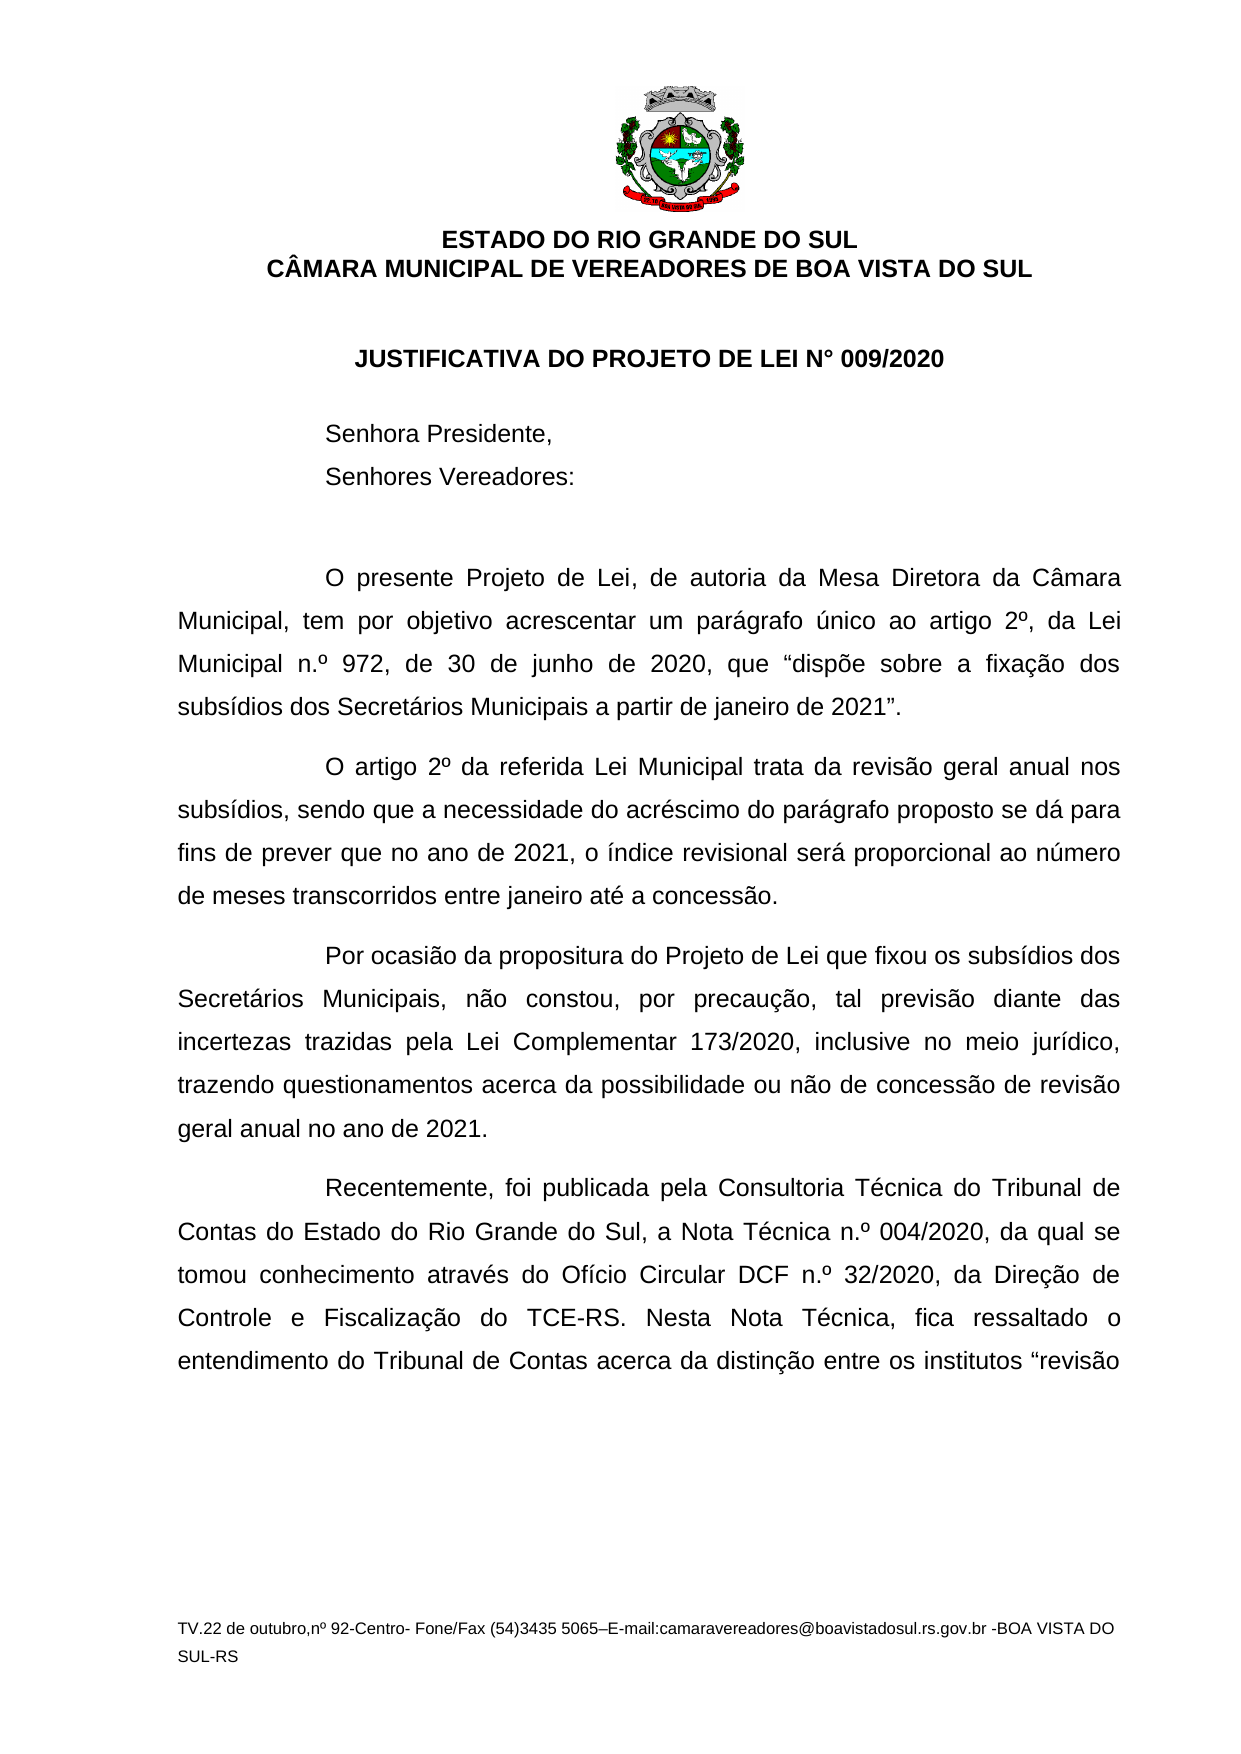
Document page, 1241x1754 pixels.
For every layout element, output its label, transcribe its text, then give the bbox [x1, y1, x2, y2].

text Senhora Presidente, [177, 418, 1122, 447]
text JUSTIFICATIVA DO PROJETO DE LEI N° 009/2020 [177, 344, 1122, 373]
picture [615, 86, 745, 212]
text Senhores Vereadores: [177, 462, 1122, 490]
text Por ocasião da propositura do Projeto de Lei que fixou os subsídios dos Secretários Municipais, não constou, por precaução, tal previsão diante das incertezas trazidas pela Lei Complementar 173/2020, inclusive no meio jurídico, trazendo questionamentos acerca da possibilidade ou não de concessão de revisão geral anual no ano de 2021. [177, 941, 1122, 1142]
text O presente Projeto de Lei, de autoria da Mesa Diretora da Câmara Municipal, tem por objetivo acrescentar um parágrafo único ao artigo 2º, da Lei Municipal n.º 972, de 30 de junho de 2020, que “dispõe sobre a fixação dos subsídios dos Secretários Municipais a partir de janeiro de 2021”. [177, 563, 1122, 721]
text O artigo 2º da referida Lei Municipal trata da revisão geral anual nos subsídios, sendo que a necessidade do acréscimo do parágrafo proposto se dá para fins de prever que no ano de 2021, o índice revisional será proporcional ao número de meses transcorridos entre janeiro até a concessão. [177, 752, 1122, 910]
